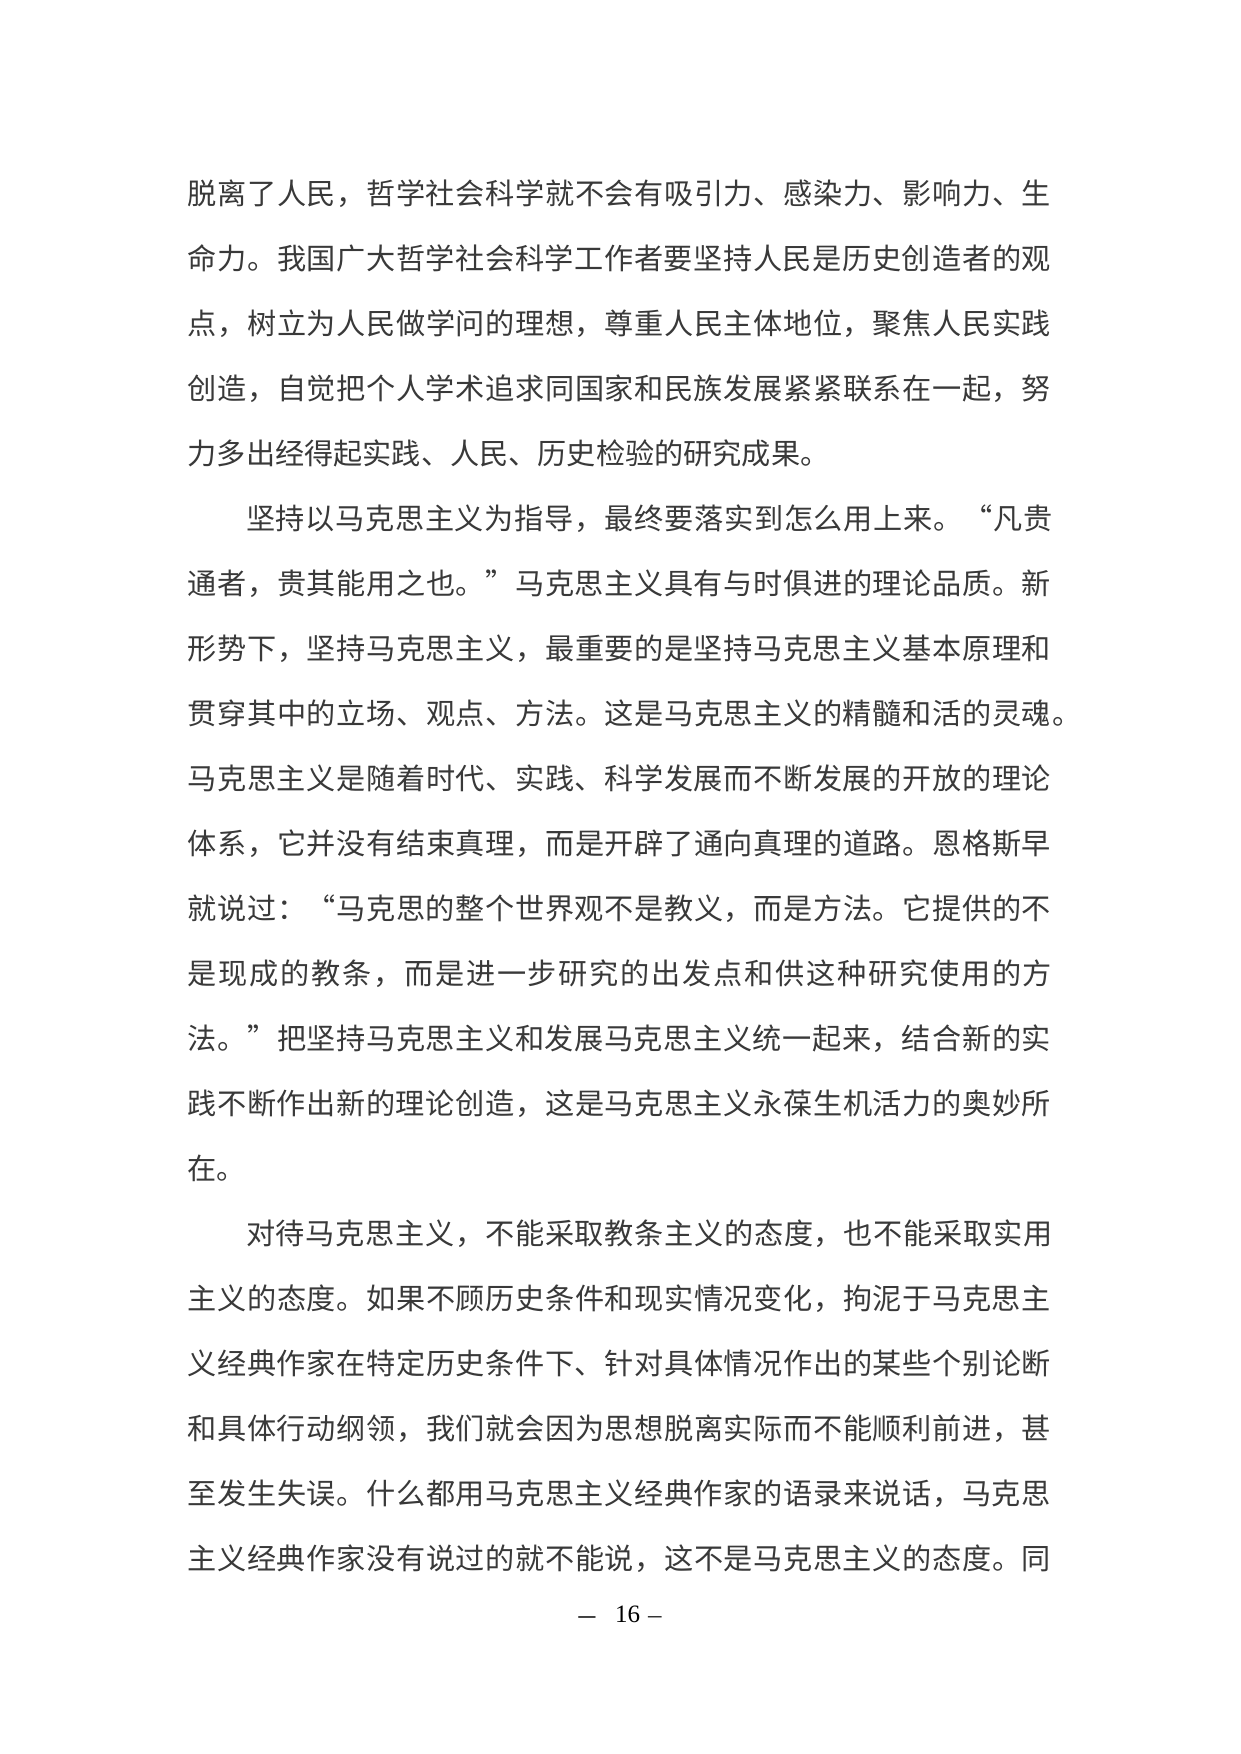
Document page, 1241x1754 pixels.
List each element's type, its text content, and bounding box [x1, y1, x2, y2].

text 坚持以马克思主义为指导，最终要落实到怎么用上来。“凡贵通者，贵其能用之也。”马克思主义具有与时俱进的理论品质。新形势下，坚持马克思主义，最重要的是坚持马克思主义基本原理和贯穿其中的立场、观点、方法。这是马克思主义的精髓和活的灵魂。马克思主义是随着时代、实践、科学发展而不断发展的开放的理论体系，它并没有结束真理，而是开辟了通向真理的道路。恩格斯早就说过：“马克思的整个世界观不是教义，而是方法。它提供的不是现成的教条，而是进一步研究的出发点和供这种研究使用的方法。”把坚持马克思主义和发展马克思主义统一起来，结合新的实践不断作出新的理论创造，这是马克思主义永葆生机活力的奥妙所在。 [187, 484, 1053, 1199]
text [187, 1199, 1053, 1589]
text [187, 159, 1053, 484]
